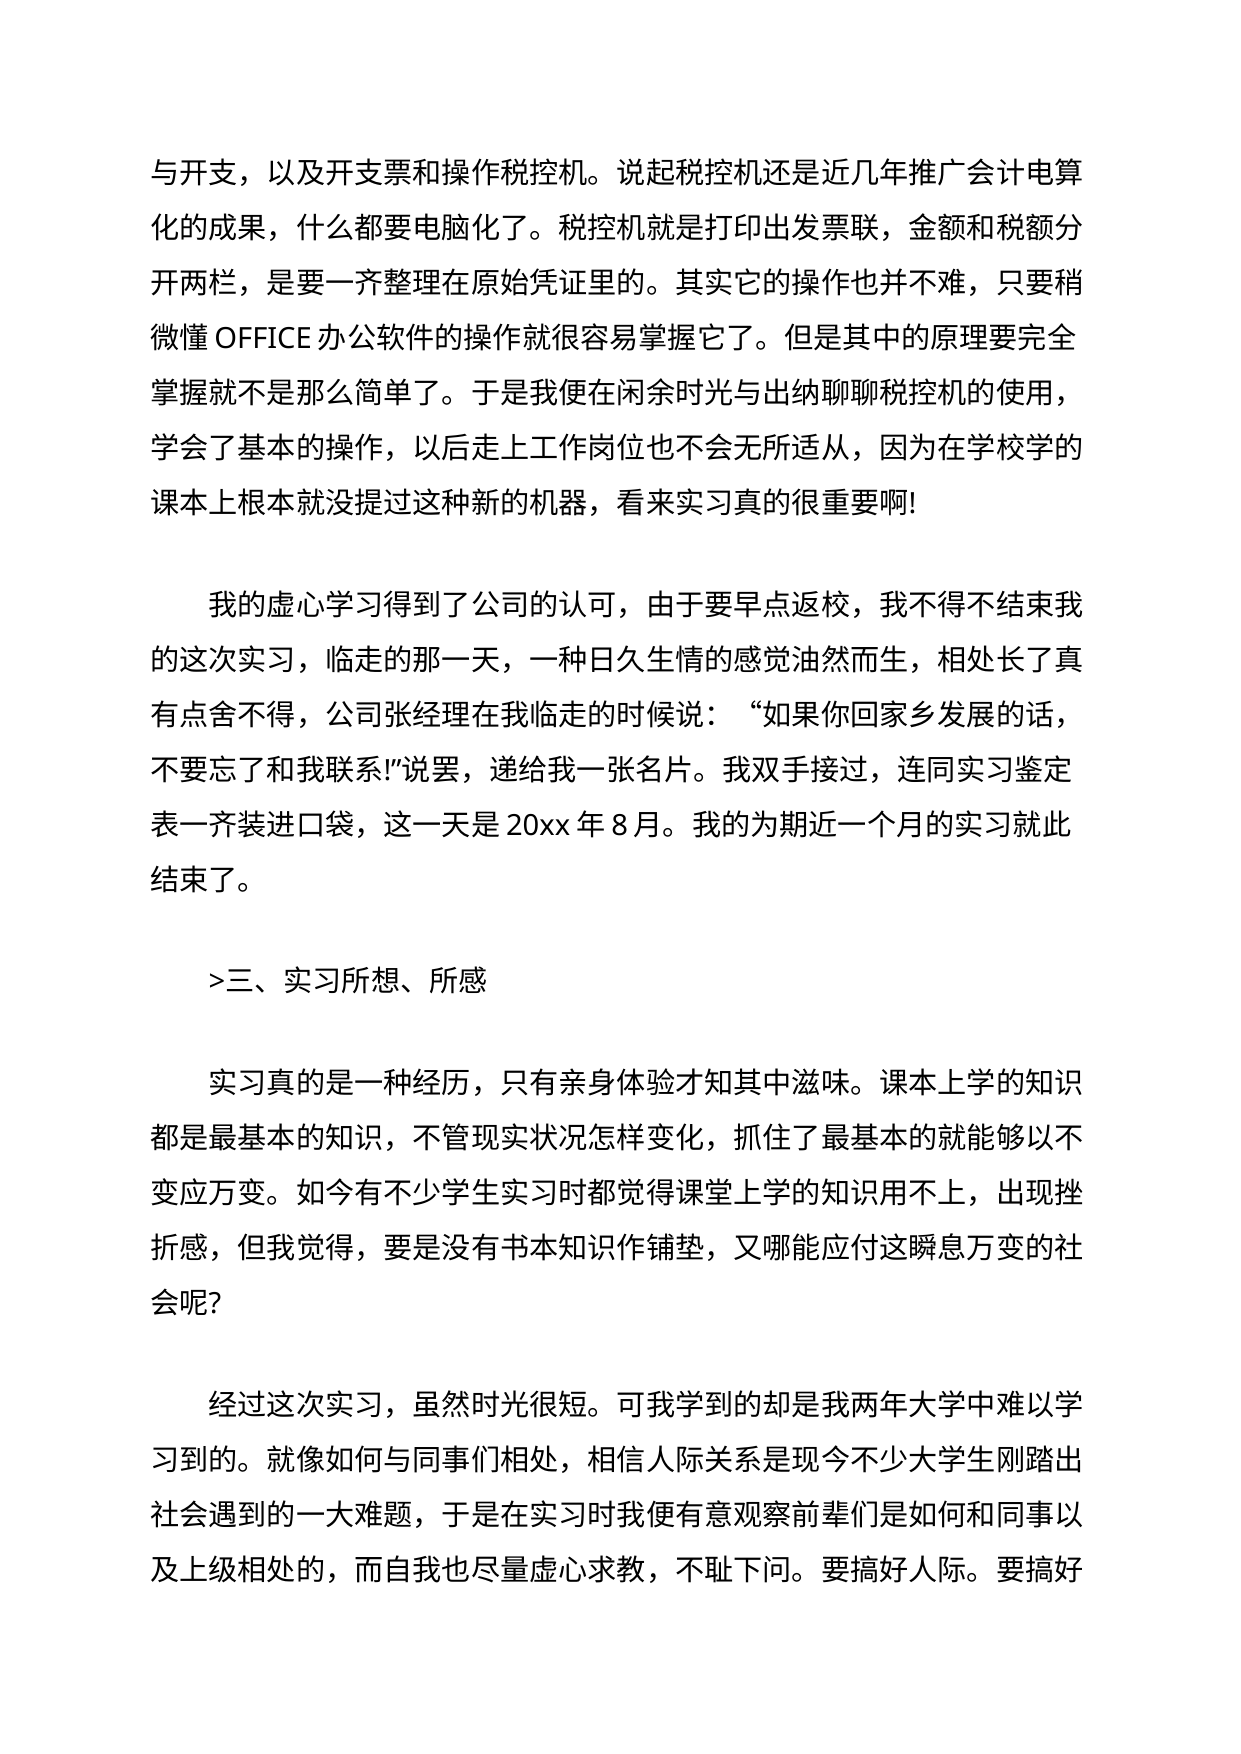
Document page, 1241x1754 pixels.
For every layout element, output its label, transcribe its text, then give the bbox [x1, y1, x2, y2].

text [150, 150, 1090, 522]
text 我的虚心学习得到了公司的认可，由于要早点返校，我不得不结束我的这次实习，临走的那一天，一种日久生情的感觉油然而生，相处长了真有点舍不得，公司张经理在我临走的时候说：“如果你回家乡发展的话，不要忘了和我联系!”说罢，递给我一张名片。我双手接过，连同实习鉴定表一齐装进口袋，这一天是20xx年8月。我的为期近一个月的实习就此结束了。 [150, 581, 1090, 898]
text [150, 1381, 1090, 1588]
text 实习真的是一种经历，只有亲身体验才知其中滋味。课本上学的知识都是最基本的知识，不管现实状况怎样变化，抓住了最基本的就能够以不变应万变。如今有不少学生实习时都觉得课堂上学的知识用不上，出现挫折感，但我觉得，要是没有书本知识作铺垫，又哪能应付这瞬息万变的社会呢? [150, 1060, 1090, 1322]
text >三、实习所想、所感 [150, 958, 1090, 1000]
